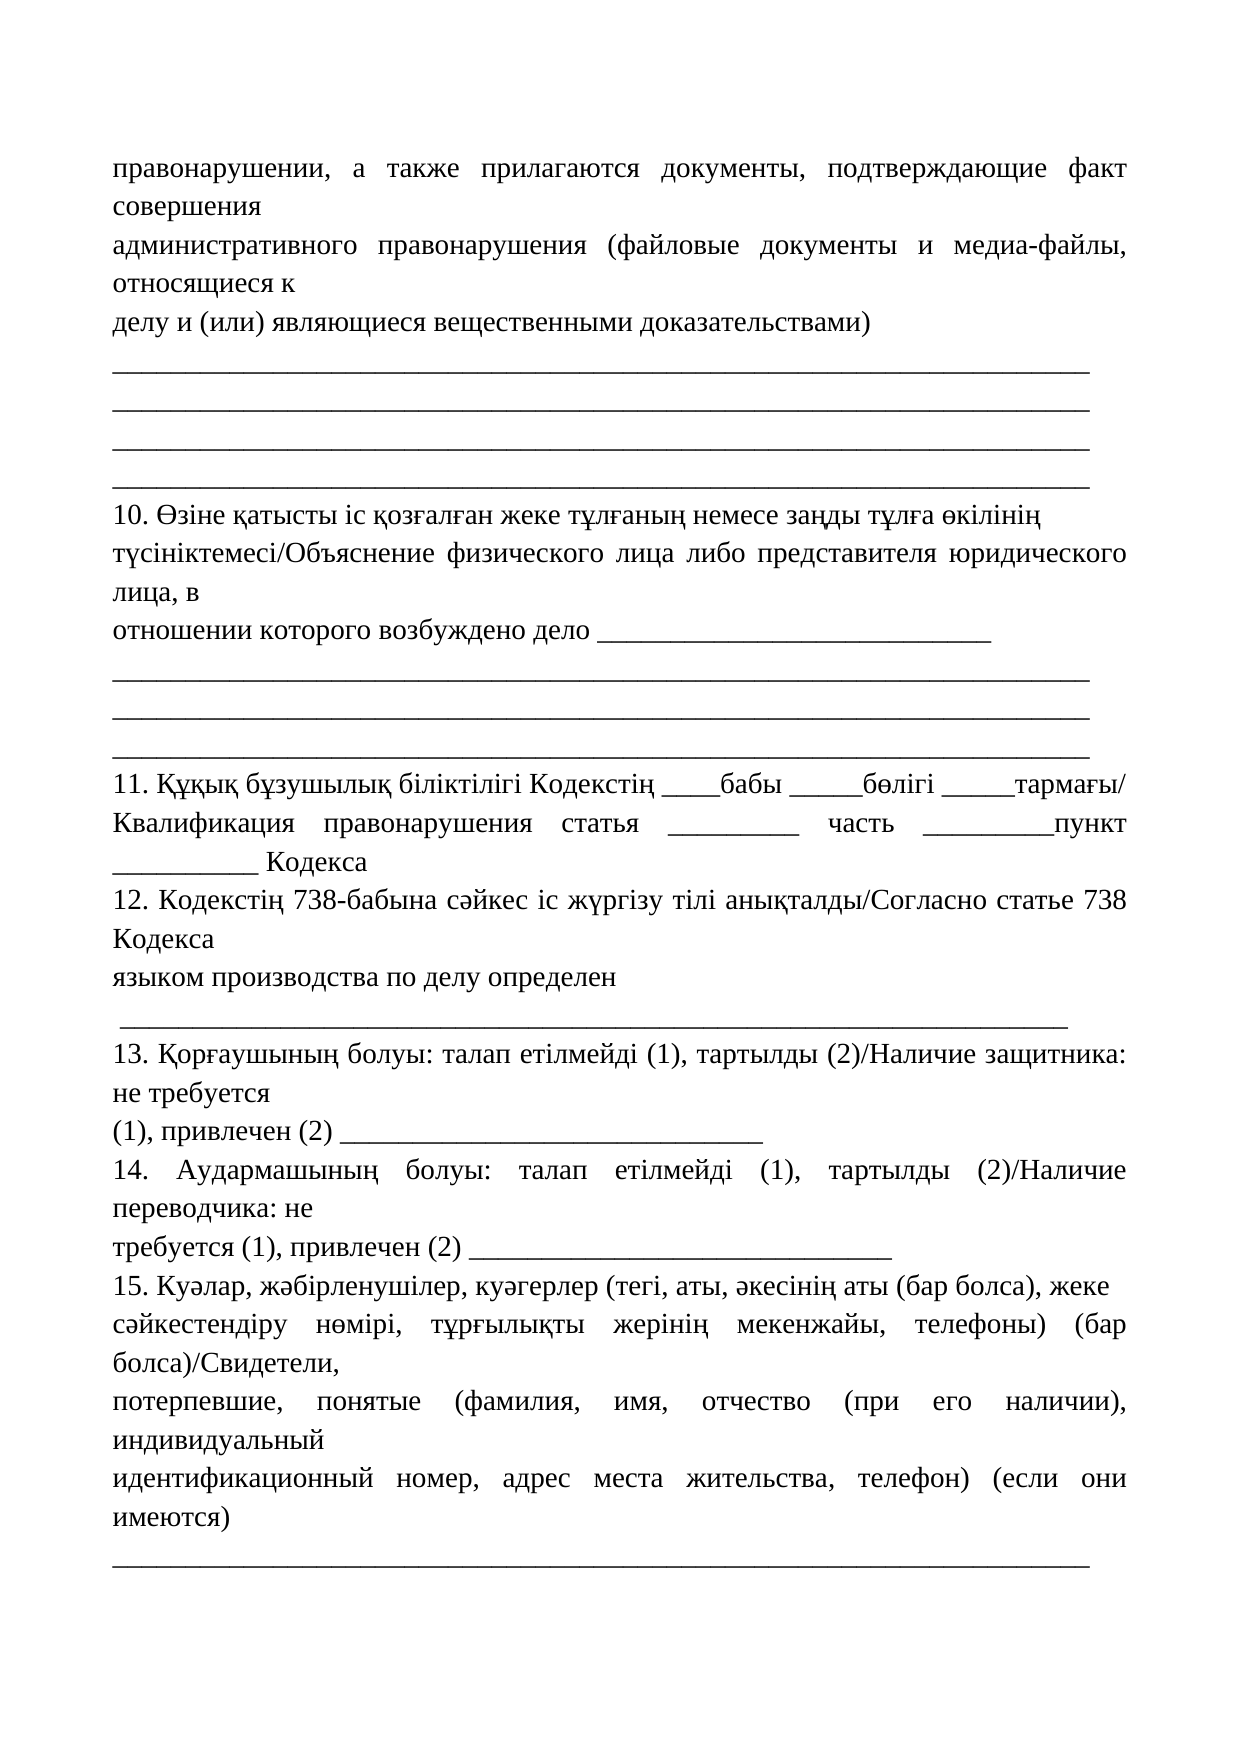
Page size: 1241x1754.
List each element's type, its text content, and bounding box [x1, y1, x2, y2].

text Квалификация правонарушения статья _________ часть _________пункт __________ Кодекса [112, 805, 1128, 877]
text 10. Өзіне қатысты іс қозғалған жеке тұлғаның немесе заңды тұлға өкілінің [112, 497, 1128, 530]
text ___________________________________________________________________ [112, 728, 1128, 762]
text 15. Куәлар, жәбірленушілер, куәгерлер (тегі, аты, әкесінің аты (бар болса), жеке [112, 1268, 1128, 1301]
text 14. Аудармашының болуы: талап етілмейді (1), тартылды (2)/Наличие переводчика: не [112, 1152, 1128, 1224]
text ___________________________________________________________________ [112, 381, 1128, 415]
text делу и (или) являющиеся вещественными доказательствами) [112, 304, 1128, 338]
text языком производства по делу определен [112, 959, 1128, 993]
text потерпевшие, понятые (фамилия, имя, отчество (при его наличии), индивидуальный [112, 1383, 1128, 1455]
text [112, 1537, 1128, 1571]
text ___________________________________________________________________ [112, 458, 1128, 492]
text түсініктемесі/Объяснение физического лица либо представителя юридического лица, в [112, 535, 1128, 607]
text ___________________________________________________________________ [112, 651, 1128, 684]
text административного правонарушения (файловые документы и медиа-файлы, относящиеся к [112, 227, 1128, 299]
text 11. Құқық бұзушылық біліктілігі Кодекстің ____бабы _____бөлігі _____тармағы/ [112, 767, 1128, 800]
text ___________________________________________________________________ [112, 343, 1128, 376]
text ___________________________________________________________________ [112, 420, 1128, 453]
text отношении которого возбуждено дело ___________________________ [112, 612, 1128, 646]
text (1), привлечен (2) _____________________________ [112, 1113, 1128, 1147]
text требуется (1), привлечен (2) _____________________________ [112, 1229, 1128, 1263]
text идентификационный номер, адрес места жительства, телефон) (если они имеются) [112, 1460, 1128, 1532]
text правонарушении, а также прилагаются документы, подтверждающие факт совершения [112, 150, 1128, 222]
text ___________________________________________________________________ [112, 689, 1128, 723]
text 13. Қорғаушының болуы: талап етілмейді (1), тартылды (2)/Наличие защитника: не требуется [112, 1036, 1128, 1108]
text _________________________________________________________________ [112, 998, 1128, 1031]
text сәйкестендіру нөмірі, тұрғылықты жерінің мекенжайы, телефоны) (бар болса)/Свидетели, [112, 1306, 1128, 1378]
text 12. Кодекстің 738-бабына сәйкес іс жүргізу тілі анықталды/Согласно статье 738 Кодекса [112, 882, 1128, 954]
